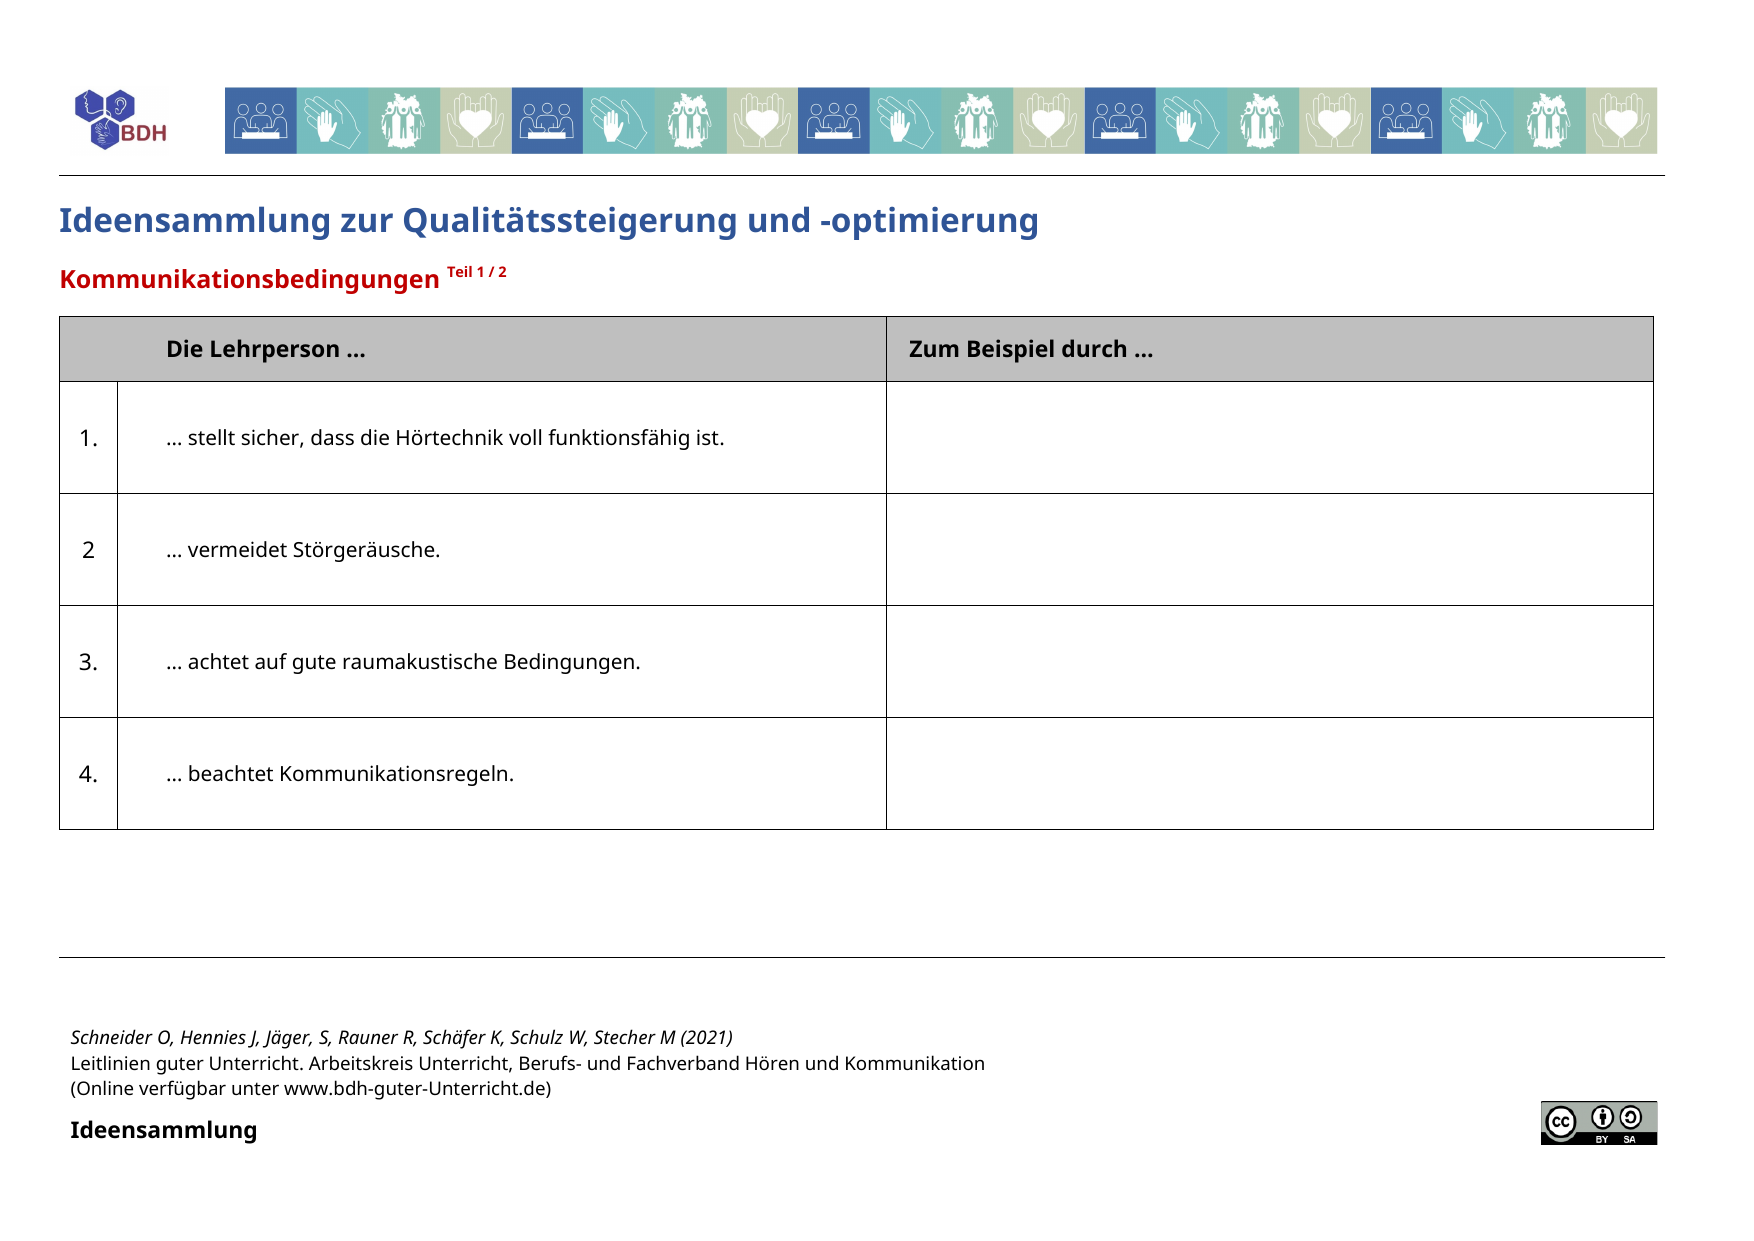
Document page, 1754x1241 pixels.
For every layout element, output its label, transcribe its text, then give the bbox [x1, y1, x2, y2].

table_cell … vermeidet Störgeräusche. [118, 494, 886, 605]
table_cell 3. [60, 606, 117, 717]
table_cell … stellt sicher, dass die Hörtechnik voll funktionsfähig ist. [118, 382, 886, 493]
text Kommunikationsbedingungen Teil 1 / 2 [59, 262, 1665, 296]
table_cell 1. [60, 382, 117, 493]
picture [1541, 1101, 1658, 1145]
table_cell [887, 606, 1653, 717]
table_cell [887, 718, 1653, 829]
table_cell [887, 494, 1653, 605]
table_cell … beachtet Kommunikationsregeln. [118, 718, 886, 829]
picture [70, 86, 169, 156]
table_header Die Lehrperson … [117, 317, 886, 381]
table_cell 4. [60, 718, 117, 829]
table_cell 2 [60, 494, 117, 605]
table_cell [887, 382, 1653, 493]
table_header [60, 317, 117, 381]
picture [225, 87, 1658, 154]
table_cell … achtet auf gute raumakustische Bedingungen. [118, 606, 886, 717]
text Ideensammlung zur Qualitätssteigerung und -optimierung [59, 197, 1665, 242]
table_header Zum Beispiel durch … [887, 317, 1653, 381]
